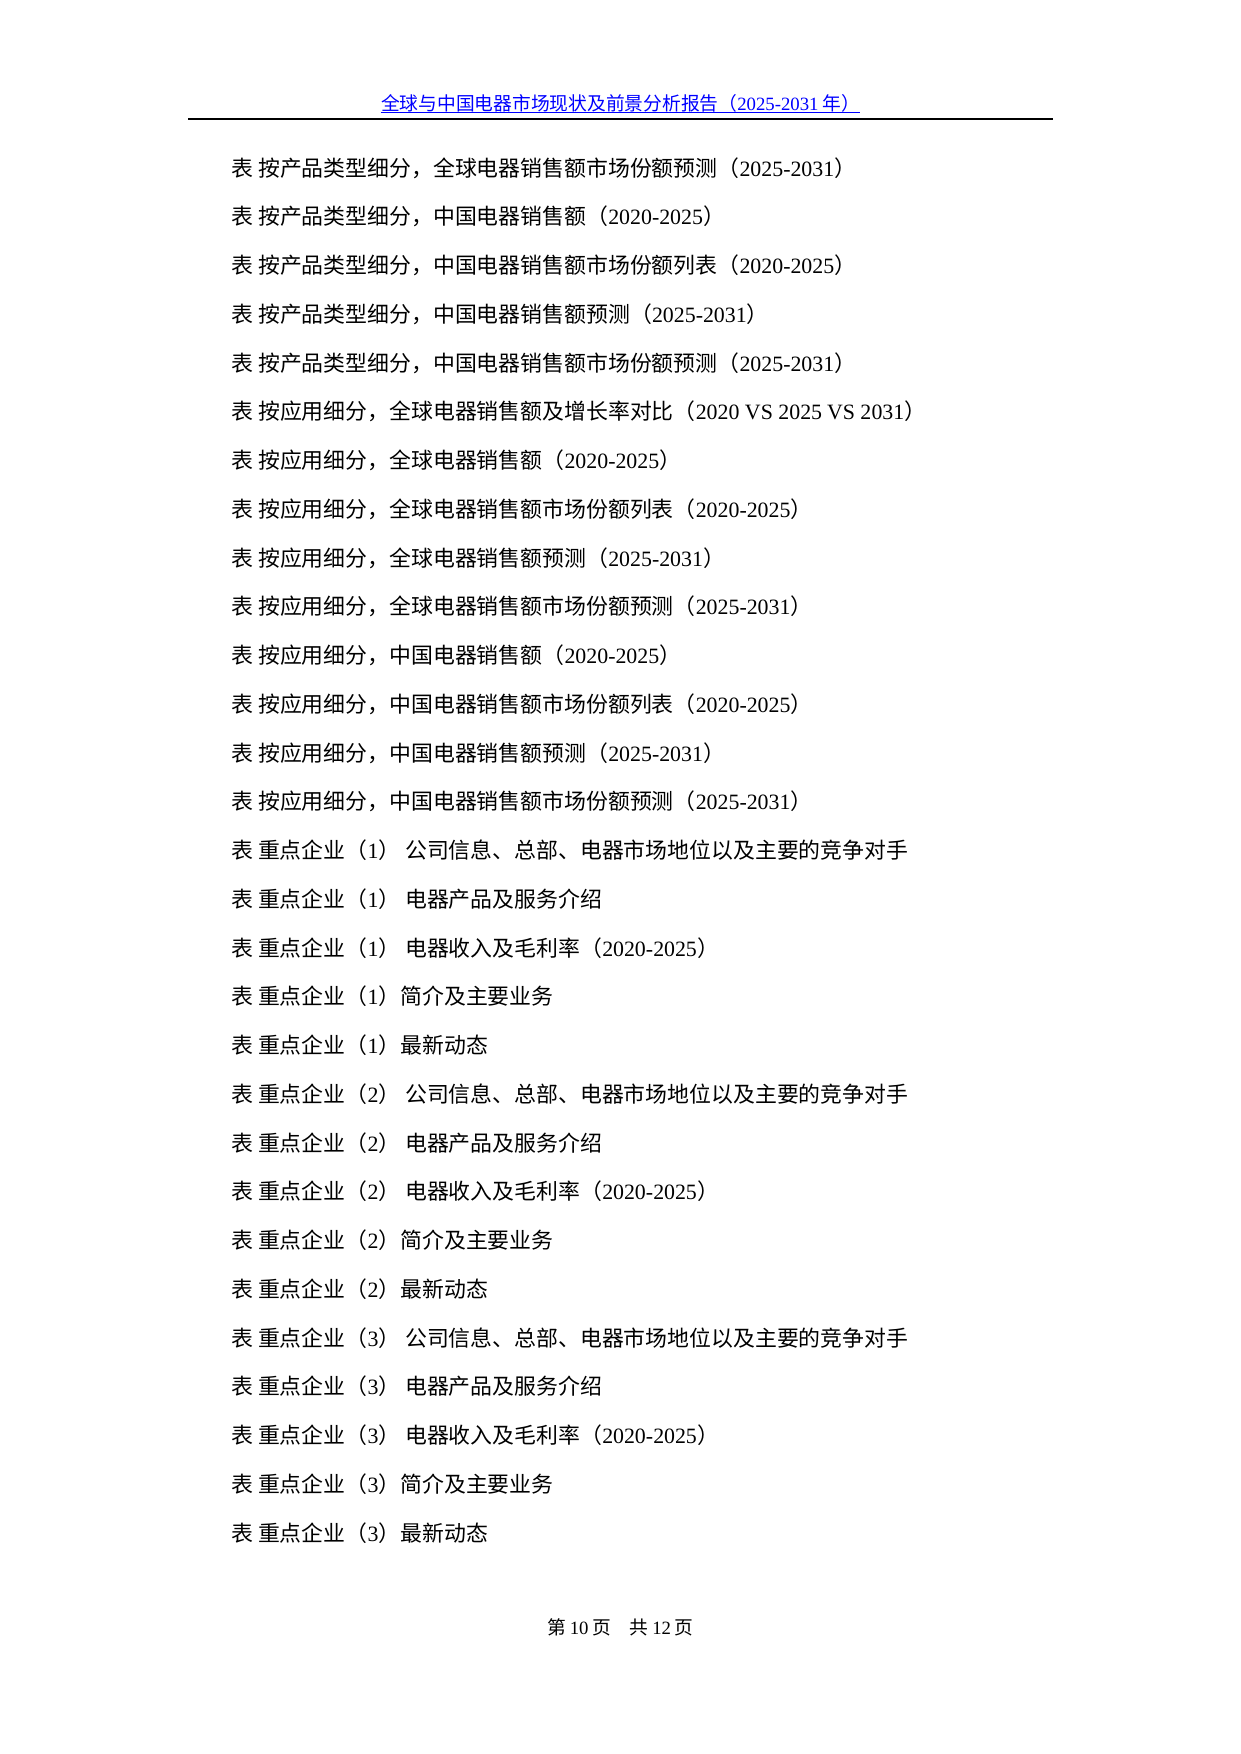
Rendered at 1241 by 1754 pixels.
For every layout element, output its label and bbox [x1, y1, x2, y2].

text [187, 150, 1053, 1548]
